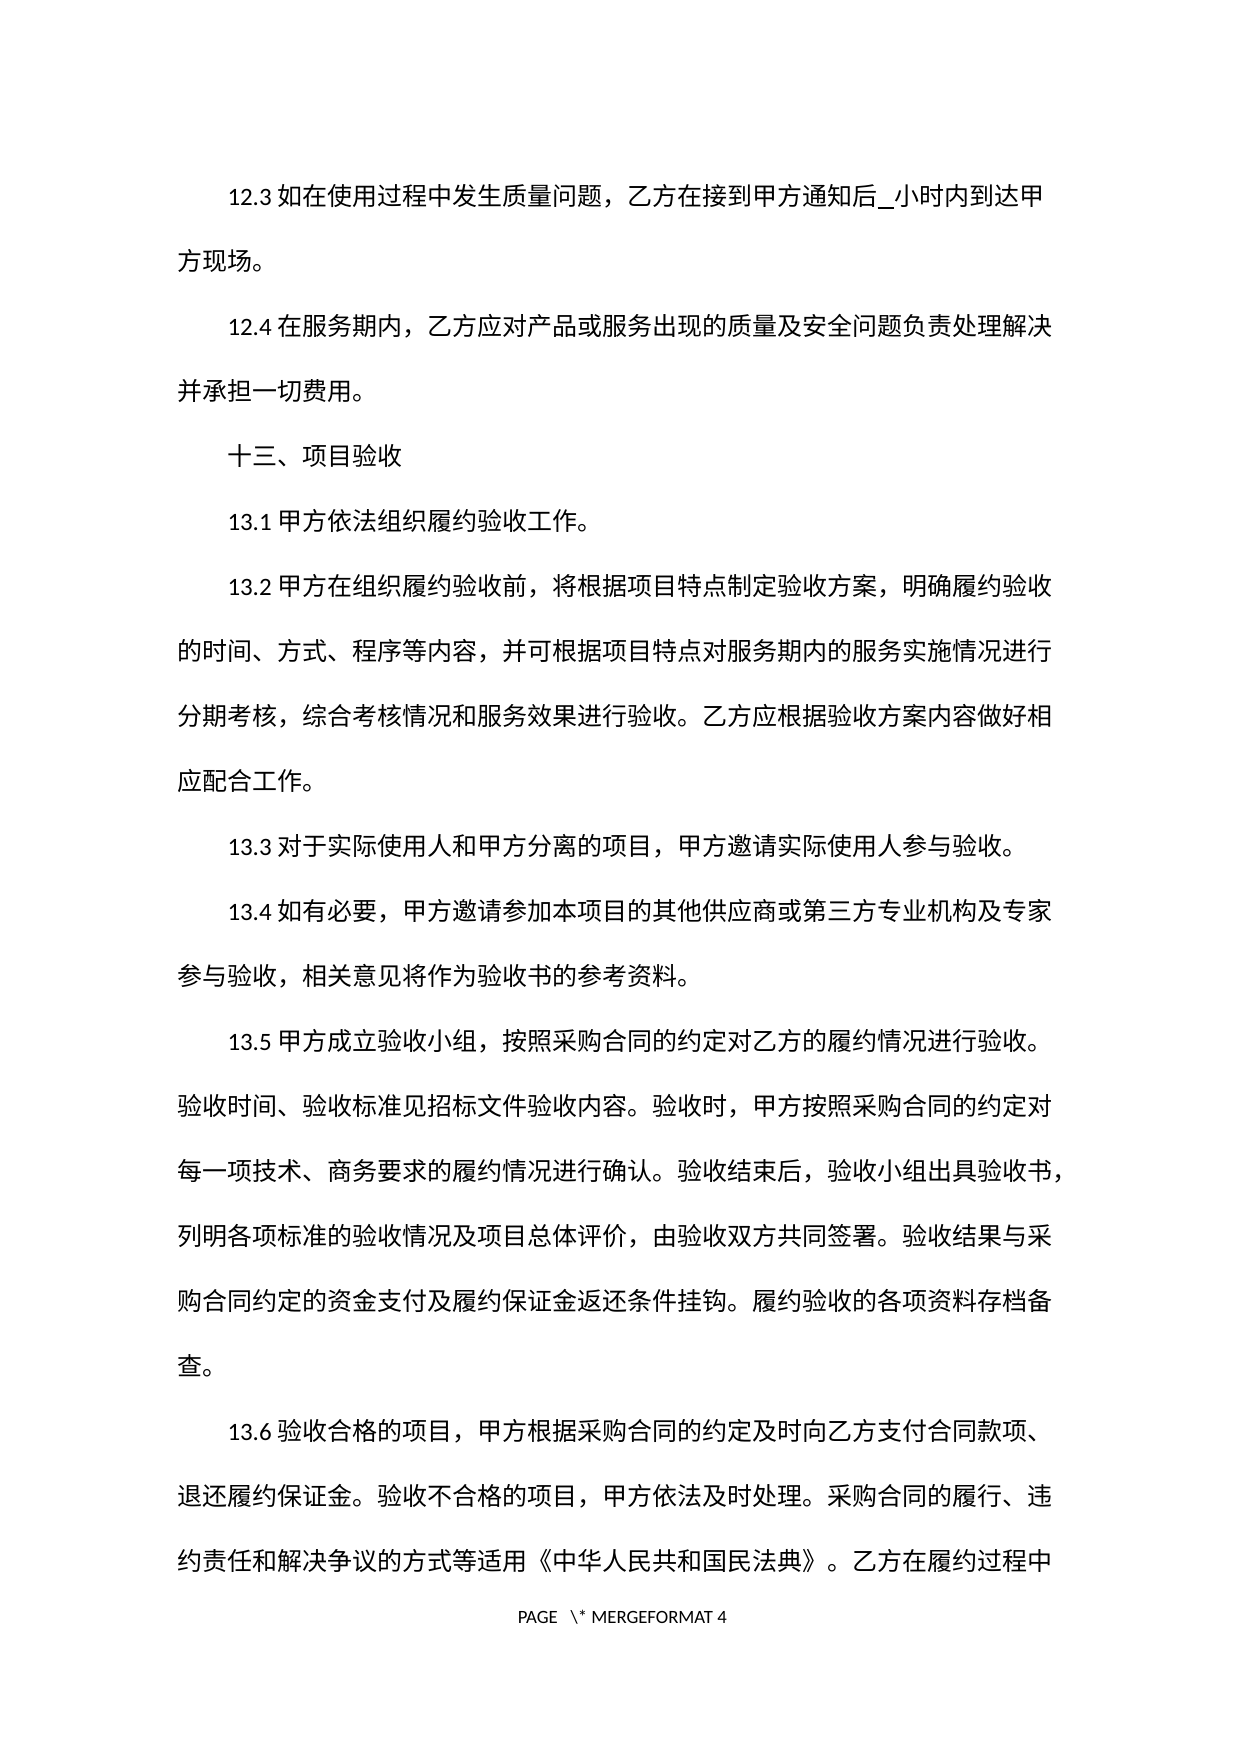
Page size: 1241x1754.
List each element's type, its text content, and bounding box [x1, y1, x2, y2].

text 十三、项目验收 [177, 422, 1063, 487]
text 13.4 如有必要，甲方邀请参加本项目的其他供应商或第三方专业机构及专家参与验收，相关意见将作为验收书的参考资料。 [177, 877, 1063, 1007]
text 13.3 对于实际使用人和甲方分离的项目，甲方邀请实际使用人参与验收。 [177, 812, 1063, 877]
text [177, 1397, 1063, 1592]
text 13.5 甲方成立验收小组，按照采购合同的约定对乙方的履约情况进行验收。验收时间、验收标准见招标文件验收内容。验收时，甲方按照采购合同的约定对每一项技术、商务要求的履约情况进行确认。验收结束后，验收小组出具验收书，列明各项标准的验收情况及项目总体评价，由验收双方共同签署。验收结果与采购合同约定的资金支付及履约保证金返还条件挂钩。履约验收的各项资料存档备查。 [177, 1007, 1063, 1397]
text 13.1 甲方依法组织履约验收工作。 [177, 487, 1063, 552]
text 12.3 如在使用过程中发生质量问题，乙方在接到甲方通知后 小时内到达甲方现场。 [177, 162, 1063, 292]
text 12.4 在服务期内，乙方应对产品或服务出现的质量及安全问题负责处理解决并承担一切费用。 [177, 292, 1063, 422]
text 13.2 甲方在组织履约验收前，将根据项目特点制定验收方案，明确履约验收的时间、方式、程序等内容，并可根据项目特点对服务期内的服务实施情况进行分期考核，综合考核情况和服务效果进行验收。乙方应根据验收方案内容做好相应配合工作。 [177, 552, 1063, 812]
